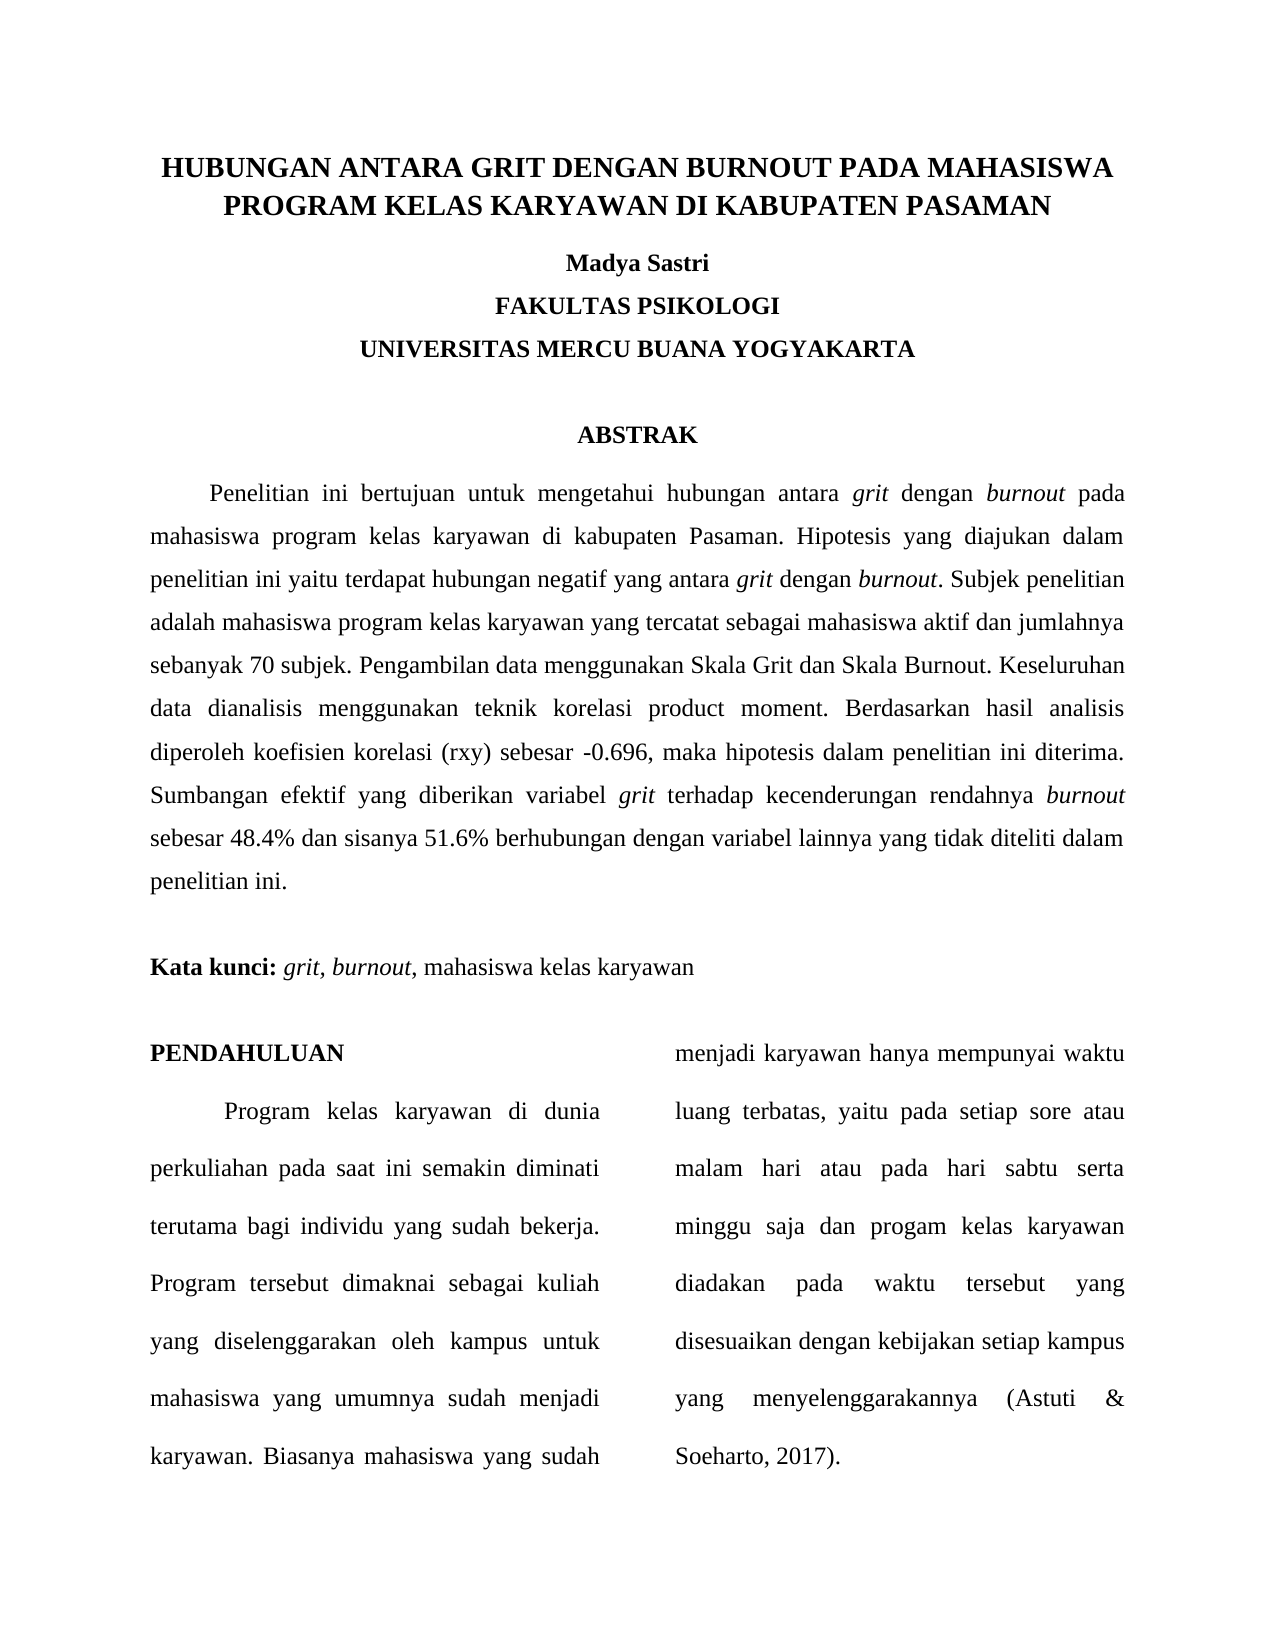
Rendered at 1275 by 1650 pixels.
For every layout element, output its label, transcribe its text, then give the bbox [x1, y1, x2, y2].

text ABSTRAK [150, 420, 1125, 449]
text Penelitian ini bertujuan untuk mengetahui hubungan antara grit dengan burnout pada mahasiswa program kelas karyawan di kabupaten Pasaman. Hipotesis yang diajukan dalam penelitian ini yaitu terdapat hubungan negatif yang antara grit dengan burnout. Subjek penelitian adalah mahasiswa program kelas karyawan yang tercatat sebagai mahasiswa aktif dan jumlahnya sebanyak 70 subjek. Pengambilan data menggunakan Skala Grit dan Skala Burnout. Keseluruhan data dianalisis menggunakan teknik korelasi product moment. Berdasarkan hasil analisis diperoleh koefisien korelasi (rxy) sebesar -0.696, maka hipotesis dalam penelitian ini diterima. Sumbangan efektif yang diberikan variabel grit terhadap kecenderungan rendahnya burnout sebesar 48.4% dan sisanya 51.6% berhubungan dengan variabel lainnya yang tidak diteliti dalam penelitian ini. [150, 478, 1125, 895]
text PENDAHULUAN [150, 1038, 600, 1067]
text Kata kunci: grit, burnout, mahasiswa kelas karyawan [150, 952, 1066, 981]
text Madya Sastri [150, 248, 1125, 277]
text UNIVERSITAS MERCU BUANA YOGYAKARTA [150, 334, 1125, 363]
text FAKULTAS PSIKOLOGI [150, 291, 1125, 320]
text HUBUNGAN ANTARA GRIT DENGAN BURNOUT PADA MAHASISWA PROGRAM KELAS KARYAWAN DI KABUPATEN PASAMAN [150, 150, 1125, 222]
text Program kelas karyawan di dunia perkuliahan pada saat ini semakin diminati terutama bagi individu yang sudah bekerja. Program tersebut dimaknai sebagai kuliah yang diselenggarakan oleh kampus untuk mahasiswa yang umumnya sudah menjadi karyawan. Biasanya mahasiswa yang sudah menjadi karyawan hanya mempunyai waktu luang terbatas, yaitu pada setiap sore atau malam hari atau pada hari sabtu serta minggu saja dan progam kelas karyawan diadakan pada waktu tersebut yang disesuaikan dengan kebijakan setiap kampus yang menyelenggarakannya (Astuti & Soeharto, 2017). [150, 1096, 600, 1470]
text Program kelas karyawan di dunia perkuliahan pada saat ini semakin diminati terutama bagi individu yang sudah bekerja. Program tersebut dimaknai sebagai kuliah yang diselenggarakan oleh kampus untuk mahasiswa yang umumnya sudah menjadi karyawan. Biasanya mahasiswa yang sudah menjadi karyawan hanya mempunyai waktu luang terbatas, yaitu pada setiap sore atau malam hari atau pada hari sabtu serta minggu saja dan progam kelas karyawan diadakan pada waktu tersebut yang disesuaikan dengan kebijakan setiap kampus yang menyelenggarakannya (Astuti & Soeharto, 2017). [675, 1038, 1125, 1470]
